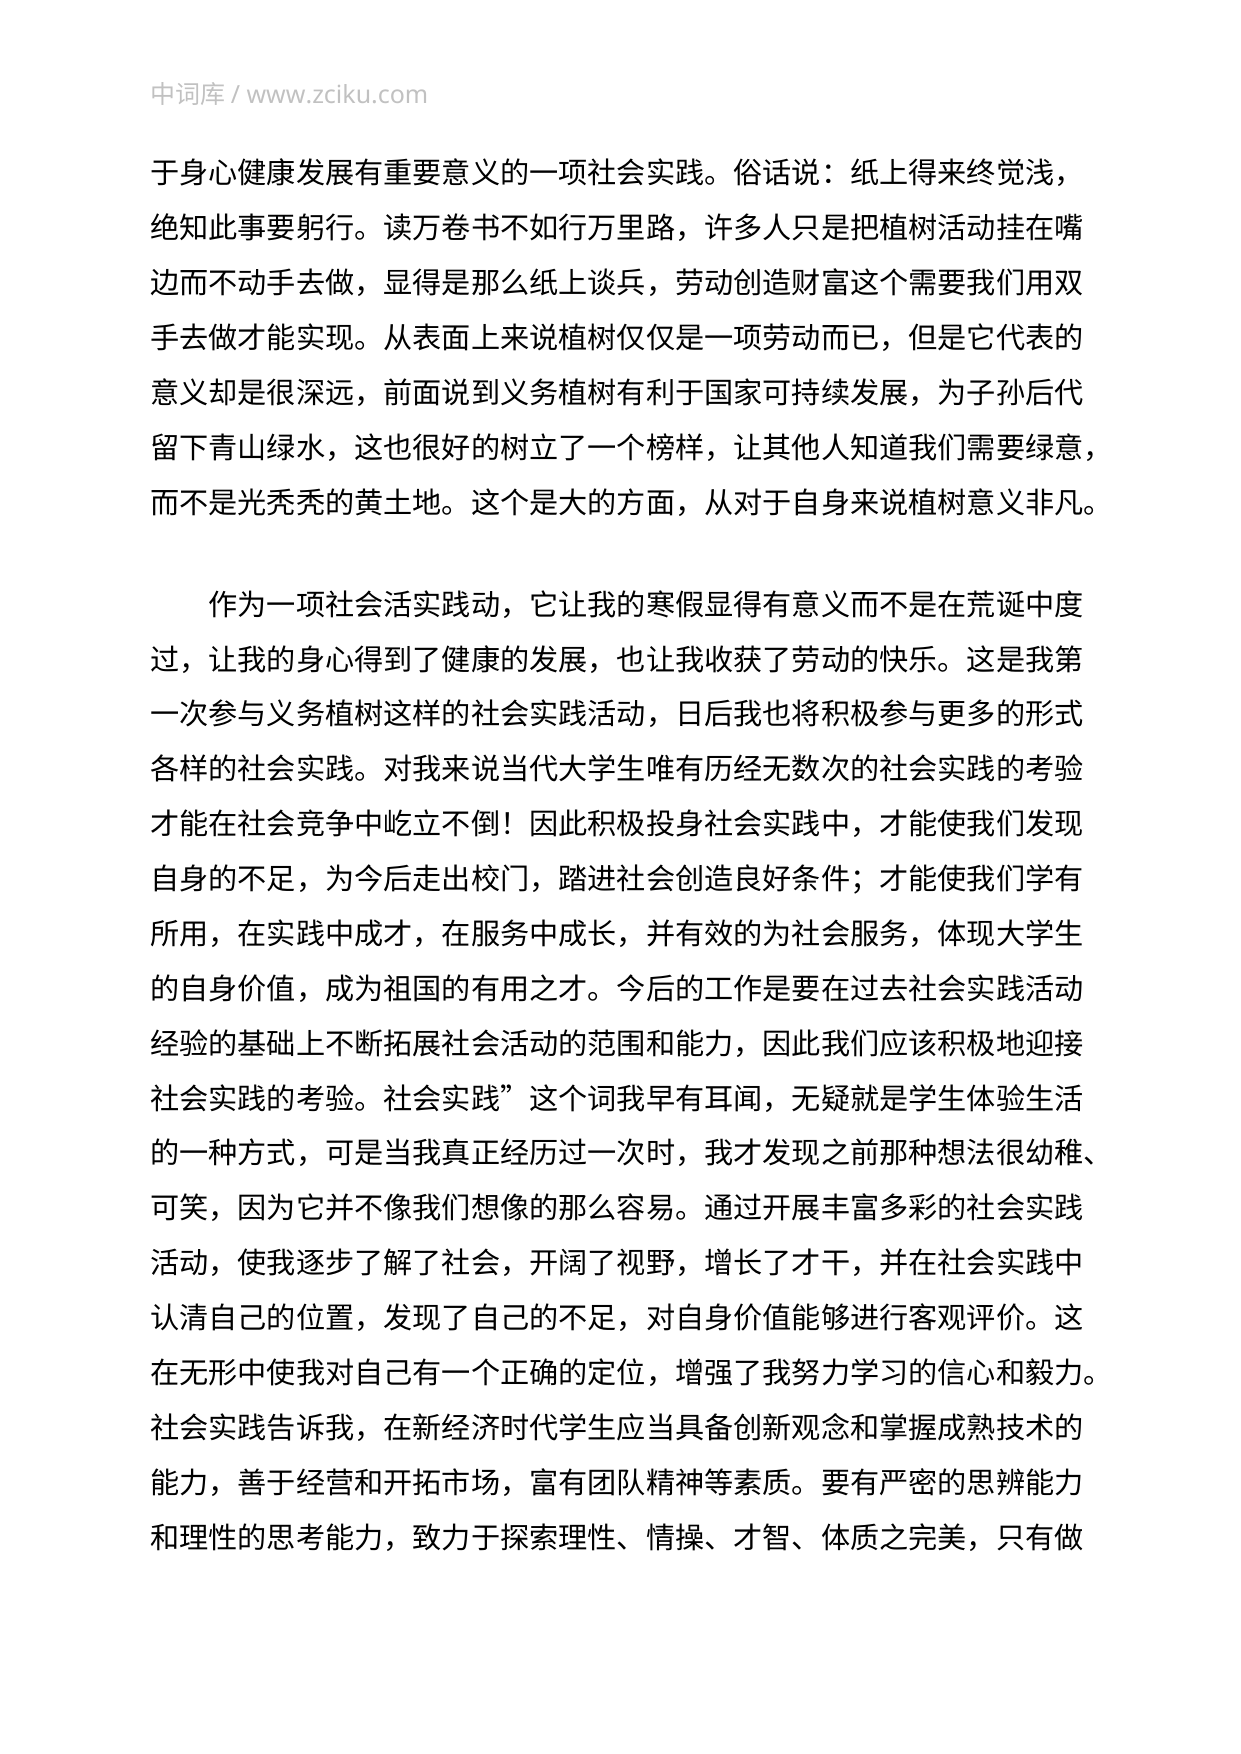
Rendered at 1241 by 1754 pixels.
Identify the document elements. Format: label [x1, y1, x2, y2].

text [150, 581, 1090, 1557]
text [150, 150, 1090, 522]
